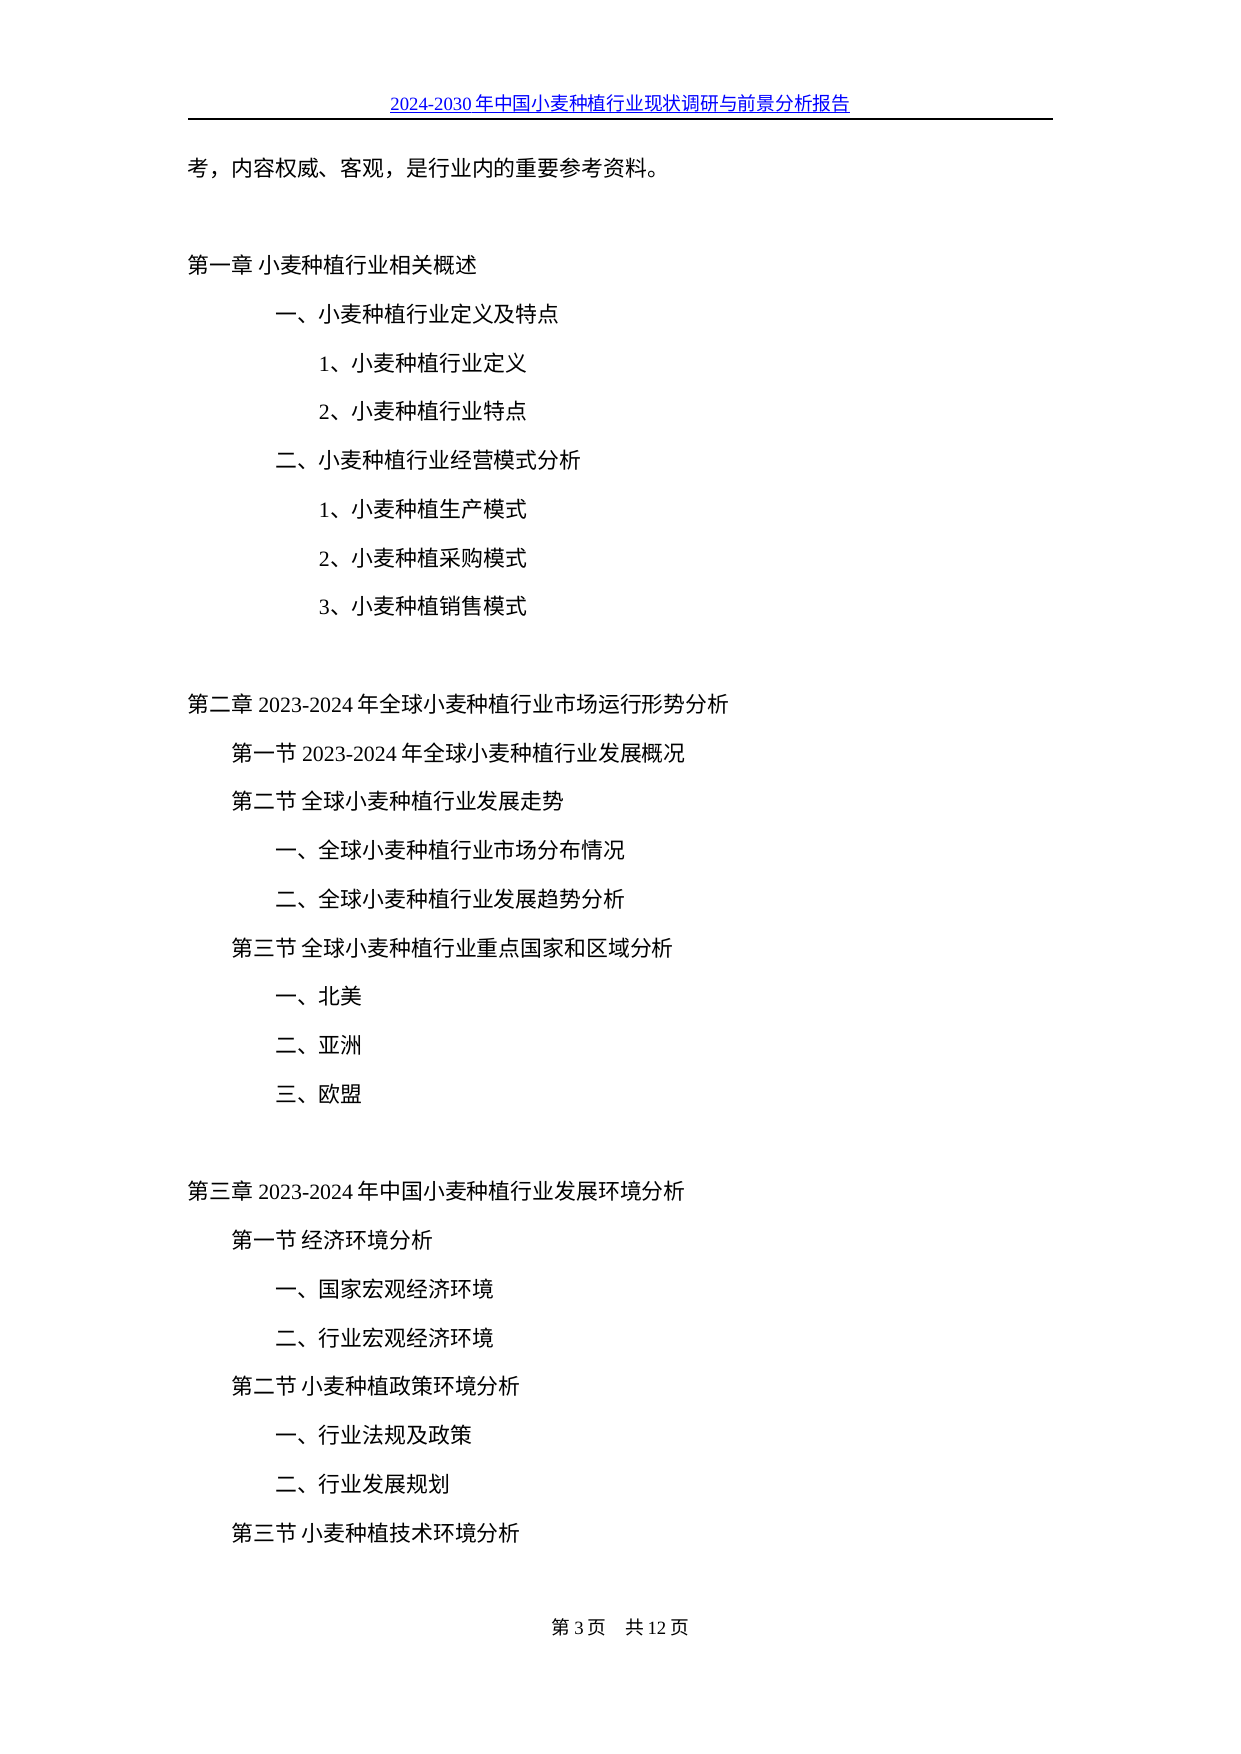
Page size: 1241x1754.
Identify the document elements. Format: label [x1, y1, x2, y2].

text [187, 150, 1053, 1548]
